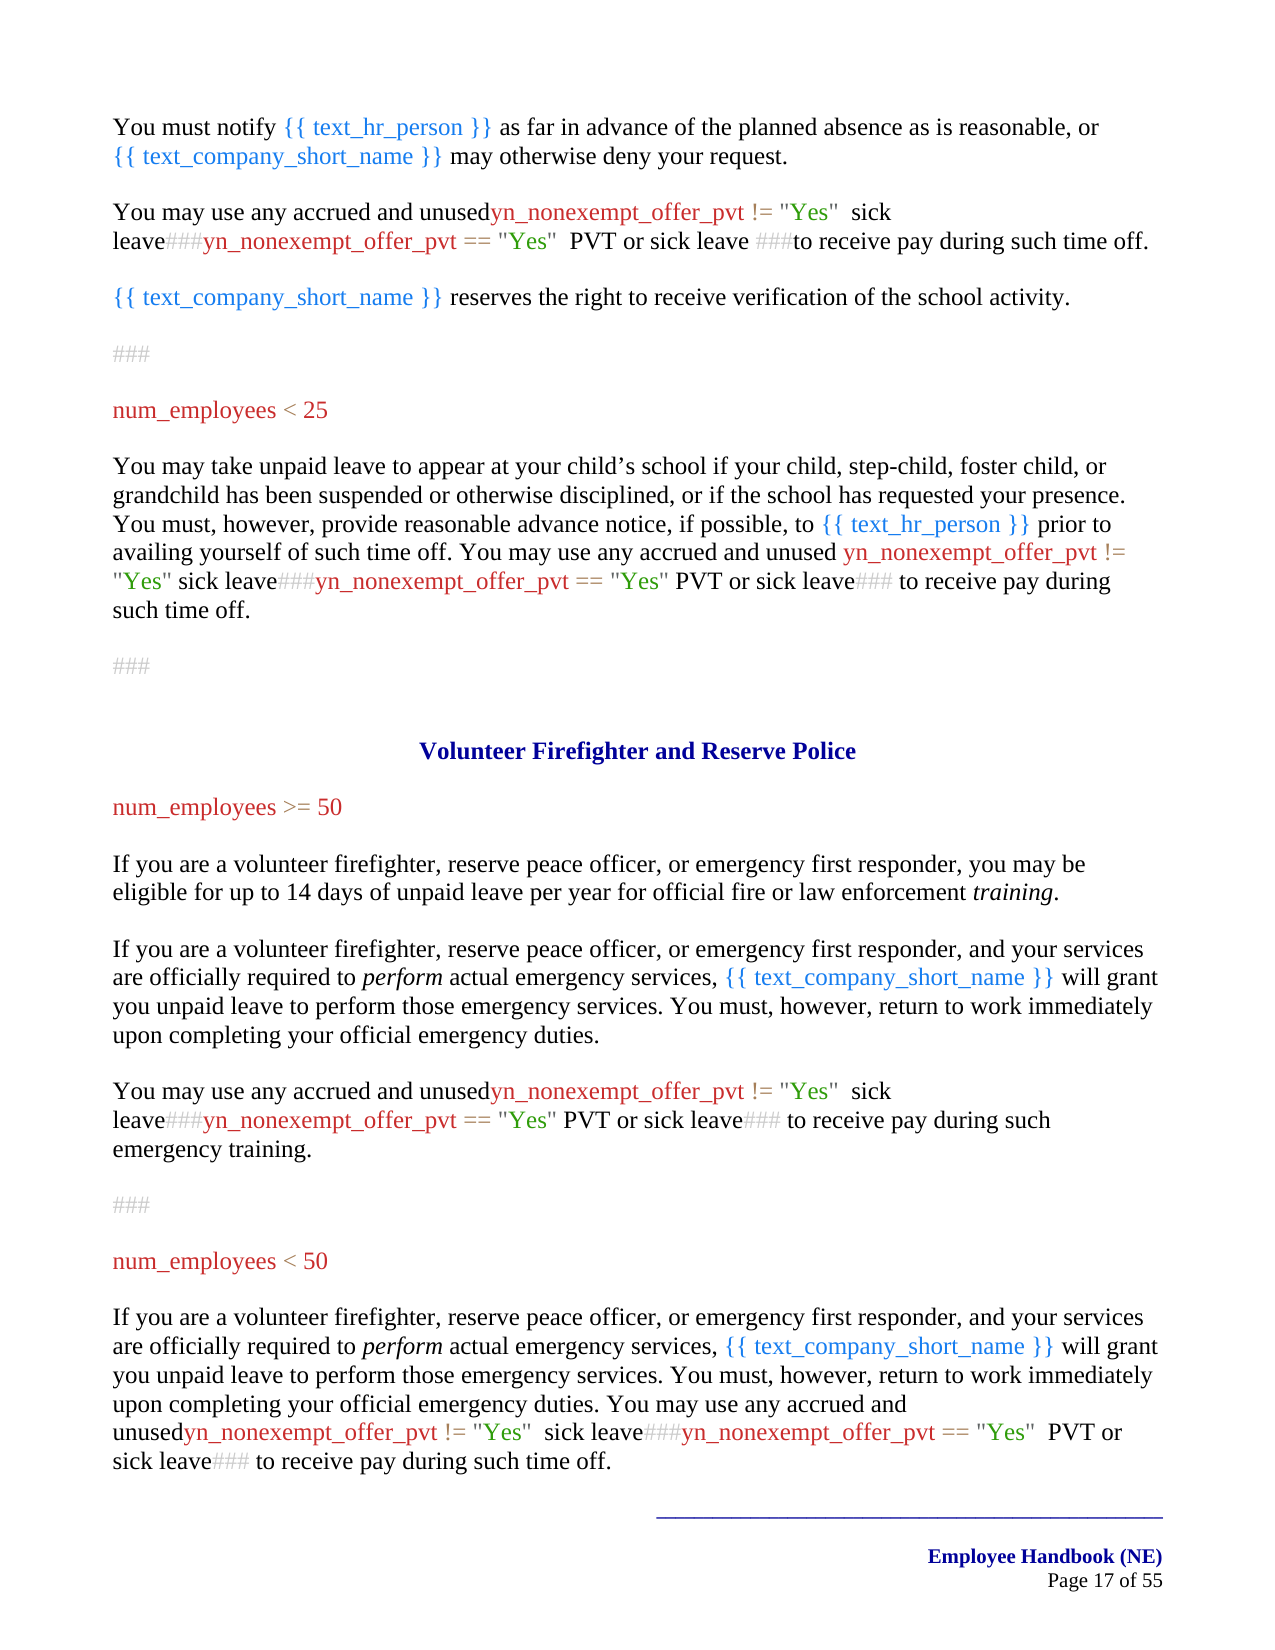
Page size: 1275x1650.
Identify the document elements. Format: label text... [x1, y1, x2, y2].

text If you are a volunteer firefighter, reserve peace officer, or emergency first responder, you may be eligible for up to 14 days of unpaid leave per year for official fire or law enforcement training. [112, 849, 1162, 906]
text You may use any accrued and unused sick leave PVT or sick leave to receive pay during such time off. [112, 197, 1162, 255]
subtitle Volunteer Firefighter and Reserve Police [112, 707, 1162, 765]
text You may use any accrued and unused sick leavePVT or sick leave to receive pay during such emergency training. [112, 1076, 1162, 1162]
text You must notify as far in advance of the planned absence as is reasonable, or may otherwise deny your request. [112, 112, 1162, 170]
text You may take unpaid leave to appear at your child’s school if your child, step-child, foster child, or grandchild has been suspended or otherwise disciplined, or if the school has requested your presence. You must, however, provide reasonable advance notice, if possible, to prior to availing yourself of such time off. You may use any accrued and unused sick leavePVT or sick leave to receive pay during such time off. [112, 451, 1162, 624]
text If you are a volunteer firefighter, reserve peace officer, or emergency first responder, and your services are officially required to perform actual emergency services, will grant you unpaid leave to perform those emergency services. You must, however, return to work immediately upon completing your official emergency duties. You may use any accrued and unused sick leave PVT or sick leave to receive pay during such time off. [112, 1302, 1162, 1475]
text reserves the right to receive verification of the school activity. [112, 282, 1162, 311]
text If you are a volunteer firefighter, reserve peace officer, or emergency first responder, and your services are officially required to perform actual emergency services, will grant you unpaid leave to perform those emergency services. You must, however, return to work immediately upon completing your official emergency duties. [112, 934, 1162, 1049]
